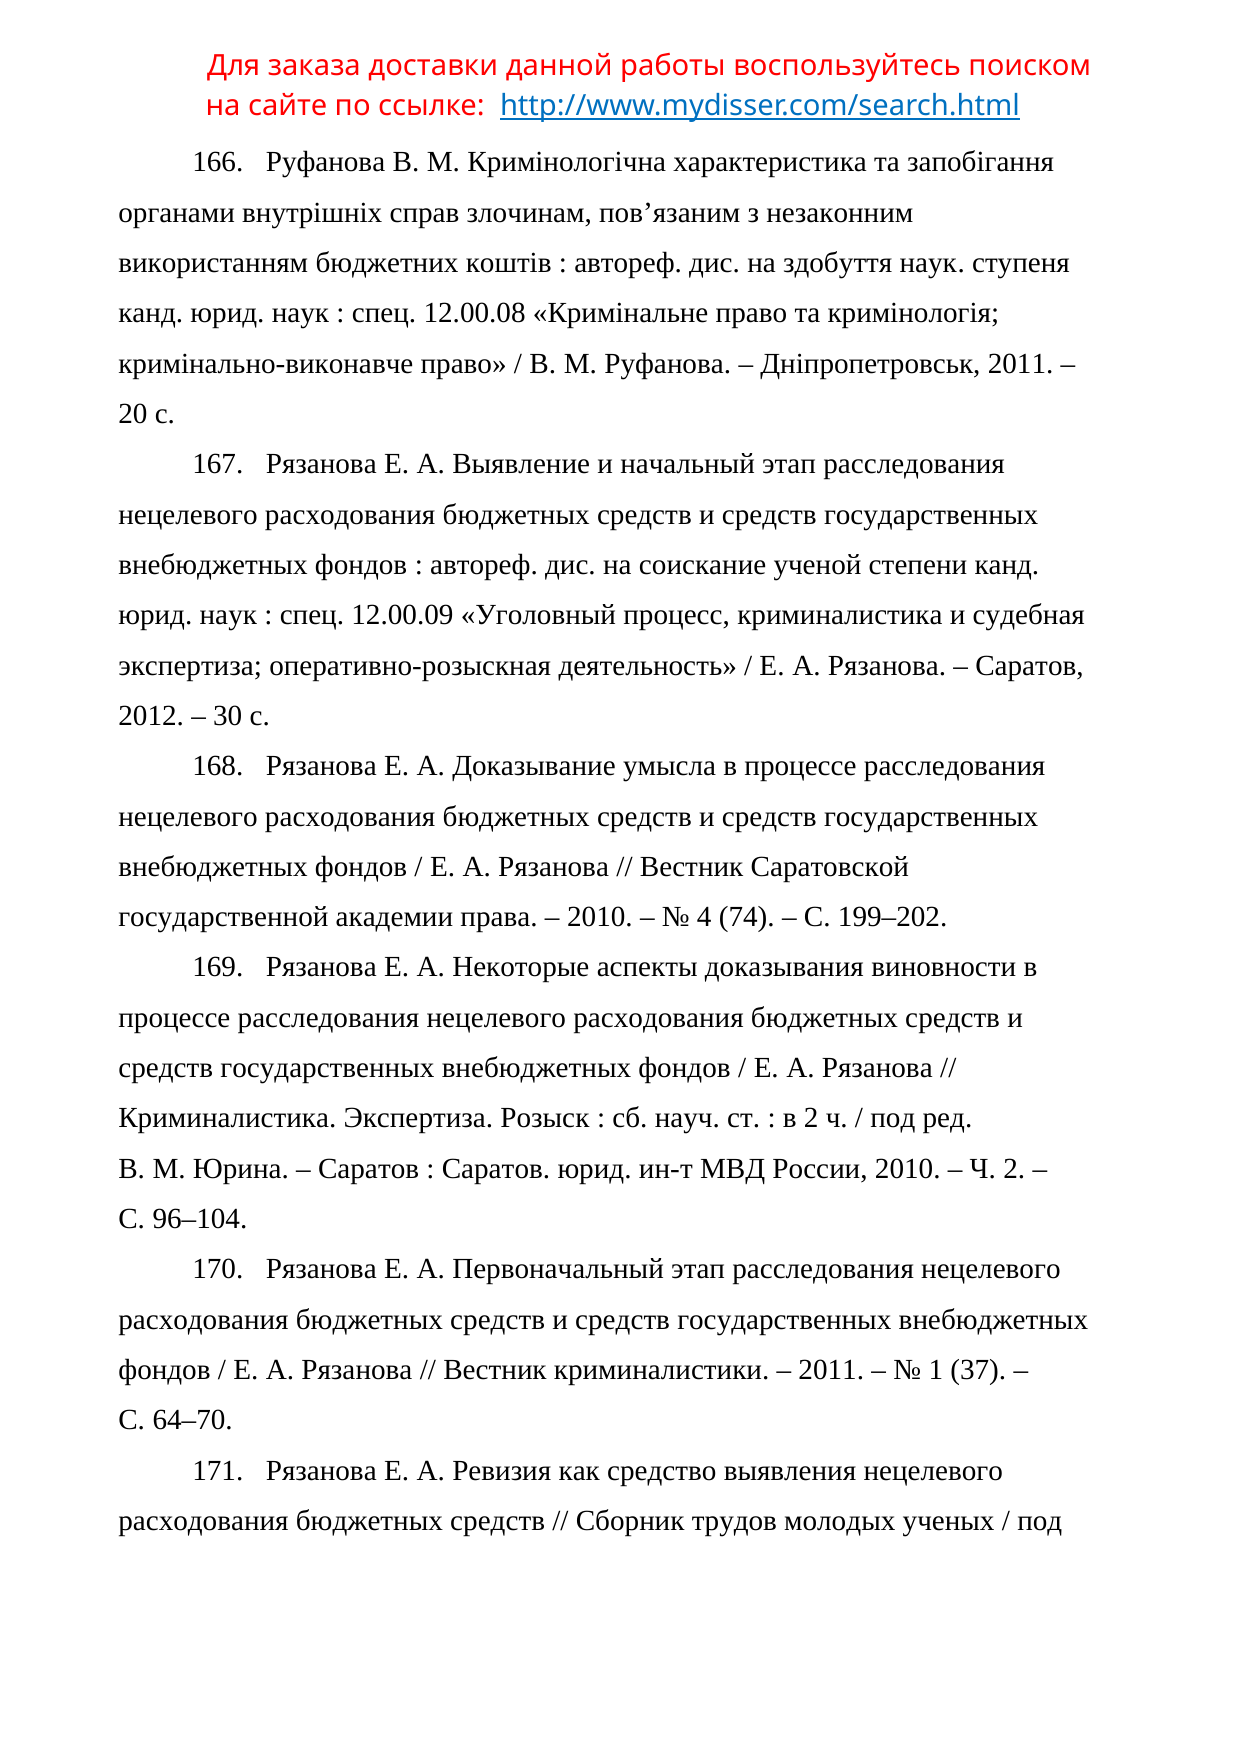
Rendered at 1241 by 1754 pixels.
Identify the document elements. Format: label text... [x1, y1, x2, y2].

list Руфанова В. М. Кримінологічна характеристика та запобігання органами внутрішніх справ злочинам, пов’язаним з незаконним використанням бюджетних коштів : автореф. дис. на здобуття наук. ступеня канд. юрид. наук : спец. 12.00.08 «Кримінальне право та кримінологія; кримінально-виконавче право» / В. М. Руфанова. – Дніпропетровськ, 2011. – 20 с. [118, 144, 1107, 430]
list Рязанова Е. А. Доказывание умысла в процессе расследования нецелевого расходования бюджетных средств и средств государственных внебюджетных фондов / Е. А. Рязанова // Вестник Саратовской государственной академии права. – 2010. – № 4 (74). – С. 199–202. [118, 748, 1107, 933]
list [118, 1453, 1107, 1537]
list Рязанова Е. А. Выявление и начальный этап расследования нецелевого расходования бюджетных средств и средств государственных внебюджетных фондов : автореф. дис. на соискание ученой степени канд. юрид. наук : спец. 12.00.09 «Уголовный процесс, криминалистика и судебная экспертиза; оперативно-розыскная деятельность» / Е. А. Рязанова. – Саратов, 2012. – 30 с. [118, 446, 1107, 732]
list Рязанова Е. А. Некоторые аспекты доказывания виновности в процессе расследования нецелевого расходования бюджетных средств и средств государственных внебюджетных фондов / Е. А. Рязанова // Криминалистика. Экспертиза. Розыск : сб. науч. ст. : в 2 ч. / под ред. В. М. Юрина. – Саратов : Саратов. юрид. ин-т МВД России, 2010. – Ч. 2. – С. 96–104. [118, 949, 1107, 1235]
list Рязанова Е. А. Первоначальный этап расследования нецелевого расходования бюджетных средств и средств государственных внебюджетных фондов / Е. А. Рязанова // Вестник криминалистики. – 2011. – № 1 (37). – С. 64–70. [118, 1251, 1107, 1436]
